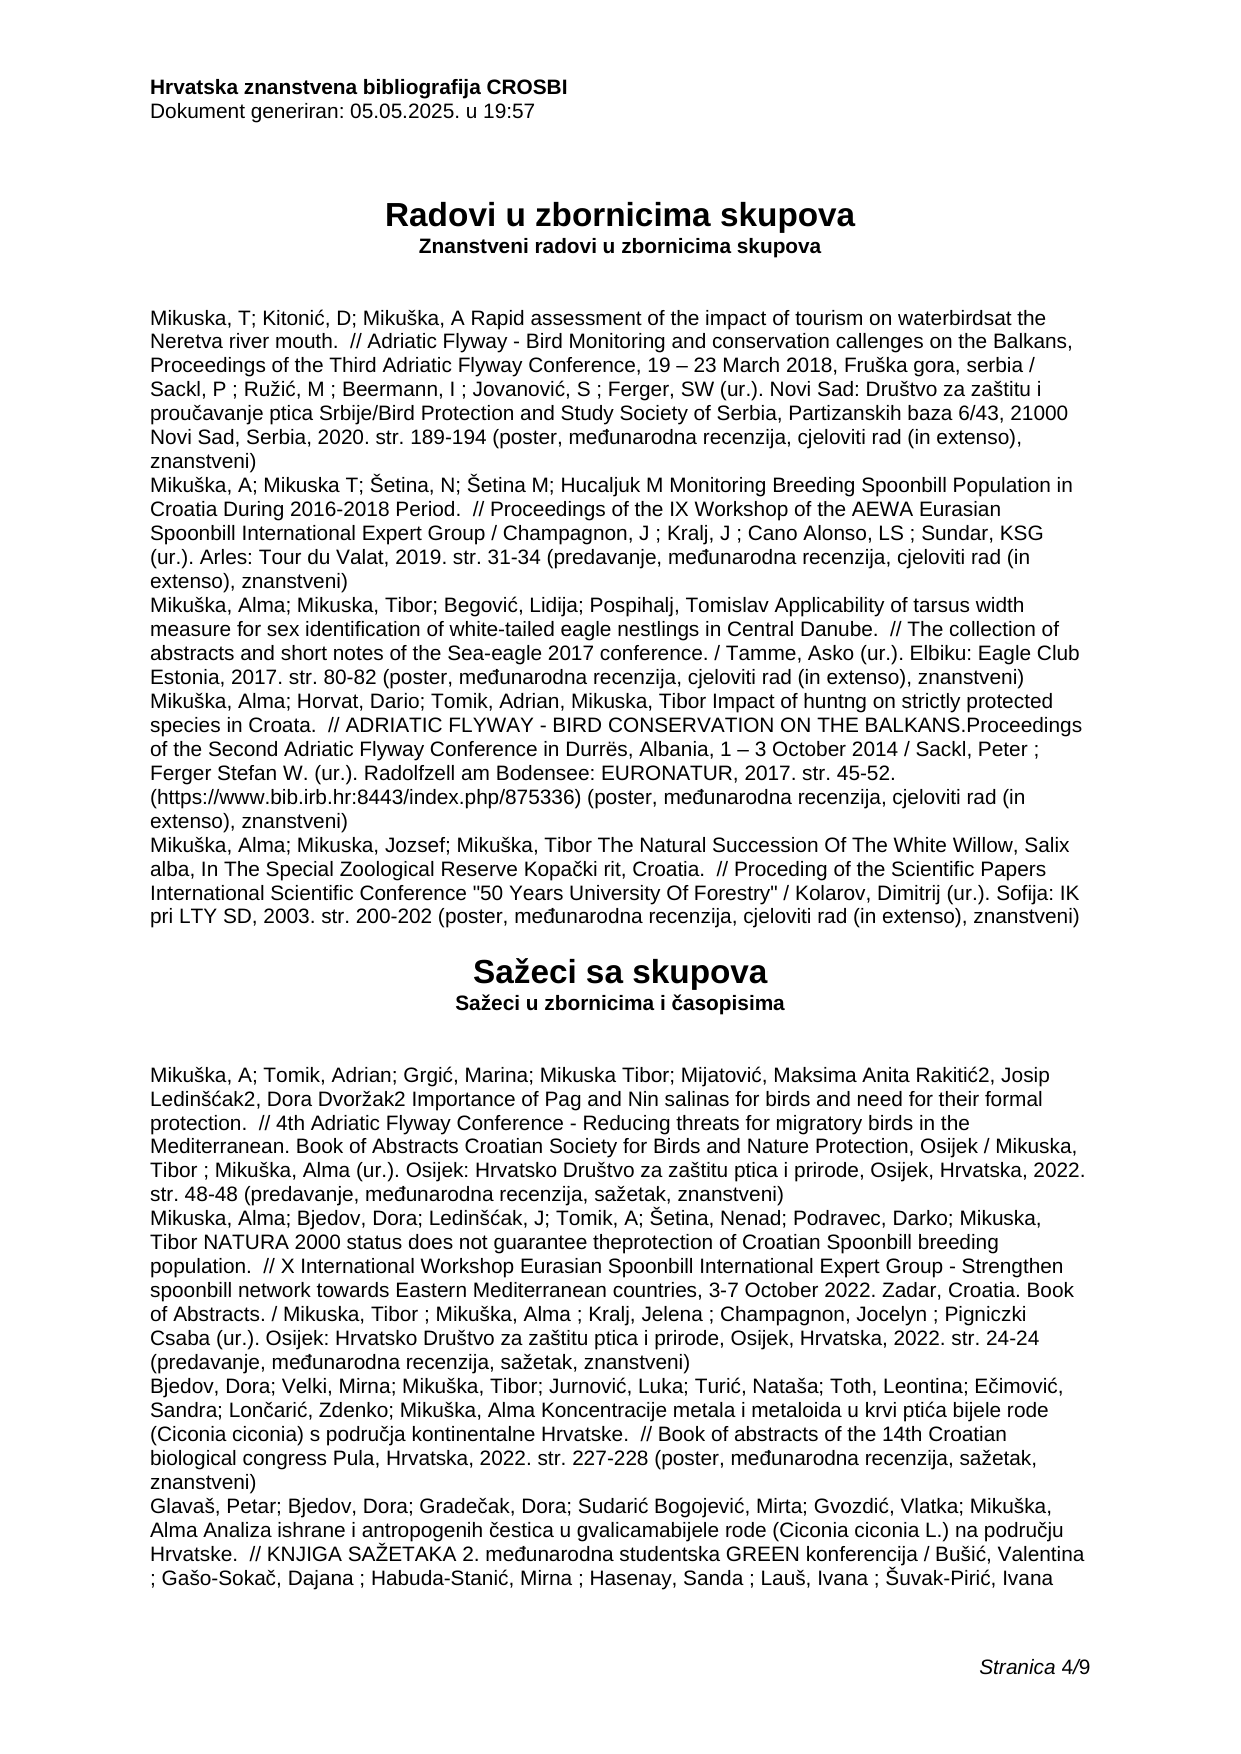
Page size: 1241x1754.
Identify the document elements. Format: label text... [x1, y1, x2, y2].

subtitle Znanstveni radovi u zbornicima skupova [150, 233, 1090, 257]
text Mikuška, Alma; Mikuska, Jozsef; Mikuška, Tibor [150, 832, 1090, 928]
text Mikuška, A; Mikuska T; Šetina, N; Šetina M; Hucaljuk M [150, 473, 1090, 593]
subtitle Sažeci sa skupova [150, 952, 1090, 991]
text Mikuška, A; Tomik, Adrian; Grgić, Marina; Mikuska Tibor; Mijatović, Maksima Anita Rakitić2, Josip Ledinšćak2, Dora Dvoržak2 [150, 1062, 1090, 1206]
text Mikuska, T; Kitonić, D; Mikuška, A [150, 305, 1090, 473]
text Mikuška, Alma; Mikuska, Tibor; Begović, Lidija; Pospihalj, Tomislav [150, 593, 1090, 689]
text Mikuska, Alma; Bjedov, Dora; Ledinšćak, J; Tomik, A; Šetina, Nenad; Podravec, Darko; Mikuska, Tibor [150, 1206, 1090, 1374]
subtitle Sažeci u zbornicima i časopisima [150, 991, 1090, 1014]
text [150, 1494, 1090, 1589]
subtitle Radovi u zbornicima skupova [150, 195, 1090, 233]
text Mikuška, Alma; Horvat, Dario; Tomik, Adrian, Mikuska, Tibor [150, 689, 1090, 832]
text Bjedov, Dora; Velki, Mirna; Mikuška, Tibor; Jurnović, Luka; Turić, Nataša; Toth, Leontina; Ečimović, Sandra; Lončarić, Zdenko; Mikuška, Alma [150, 1374, 1090, 1494]
